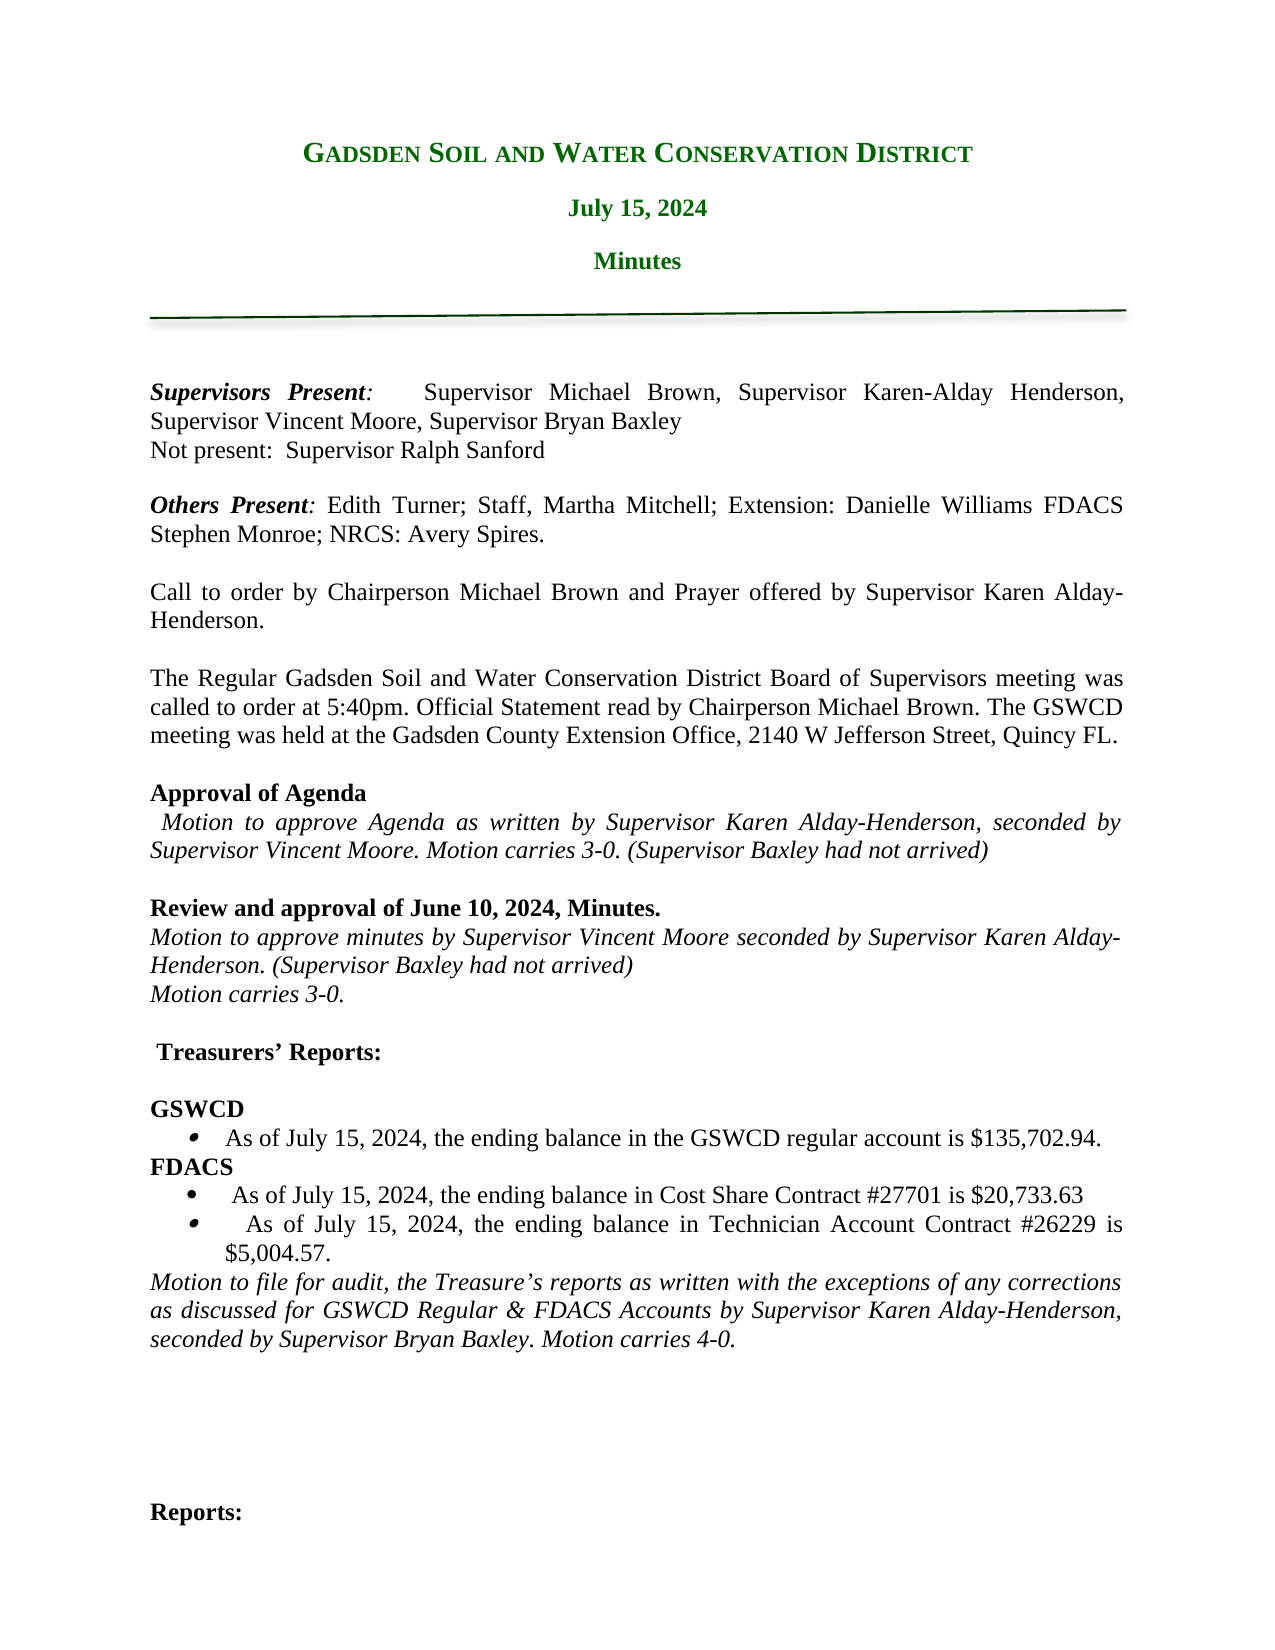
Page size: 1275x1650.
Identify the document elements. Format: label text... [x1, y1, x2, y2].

text Gadsden Soil and Water Conservation District [150, 135, 1125, 168]
text Minutes [150, 246, 1125, 275]
text Motion to approve Agenda as written by Supervisor Karen Alday-Henderson, seconded by Supervisor Vincent Moore. Motion carries 3-0. (Supervisor Baxley had not arrived) [150, 807, 1125, 864]
text Motion to file for audit, the Treasure’s reports as written with the exceptions of any corrections as discussed for GSWCD Regular & FDACS Accounts by Supervisor Karen Alday-Henderson, seconded by Supervisor Bryan Baxley. Motion carries 4-0. [150, 1267, 1125, 1353]
list As of July 15, 2024, the ending balance in Technician Account Contract #26229 is $5,004.57. [187, 1209, 1125, 1267]
text FDACS [150, 1152, 1125, 1180]
text Motion carries 3-0. [150, 979, 1125, 1008]
text The Regular Gadsden Soil and Water Conservation District Board of Supervisors meeting was called to order at 5:40pm. Official Statement read by Chairperson Michael Brown. The GSWCD meeting was held at the Gadsden County Extension Office, 2140 W Jefferson Street, Quincy FL. [150, 663, 1125, 749]
list As of July 15, 2024, the ending balance in Cost Share Contract #27701 is $20,733.63 [187, 1180, 1125, 1209]
text Treasurers’ Reports: [150, 1037, 1125, 1065]
text Review and approval of June 10, 2024, Minutes. [150, 893, 1125, 922]
text Not present: Supervisor Ralph Sanford [150, 435, 1125, 464]
text Reports: [150, 1497, 1125, 1525]
text Others Present: Edith Turner; Staff, Martha Mitchell; Extension: Danielle Williams FDACS Stephen Monroe; NRCS: Avery Spires. [150, 490, 1125, 548]
text Motion to approve minutes by Supervisor Vincent Moore seconded by Supervisor Karen Alday-Henderson. (Supervisor Baxley had not arrived) [150, 922, 1125, 979]
text Call to order by Chairperson Michael Brown and Prayer offered by Supervisor Karen Alday-Henderson. [150, 577, 1125, 634]
text Supervisors Present: Supervisor Michael Brown, Supervisor Karen-Alday Henderson, Supervisor Vincent Moore, Supervisor Bryan Baxley [150, 377, 1125, 435]
text GSWCD [150, 1094, 1125, 1123]
text Approval of Agenda [150, 778, 1125, 807]
list As of July 15, 2024, the ending balance in the GSWCD regular account is $135,702.94. [187, 1123, 1125, 1152]
text July 15, 2024 [150, 193, 1125, 222]
